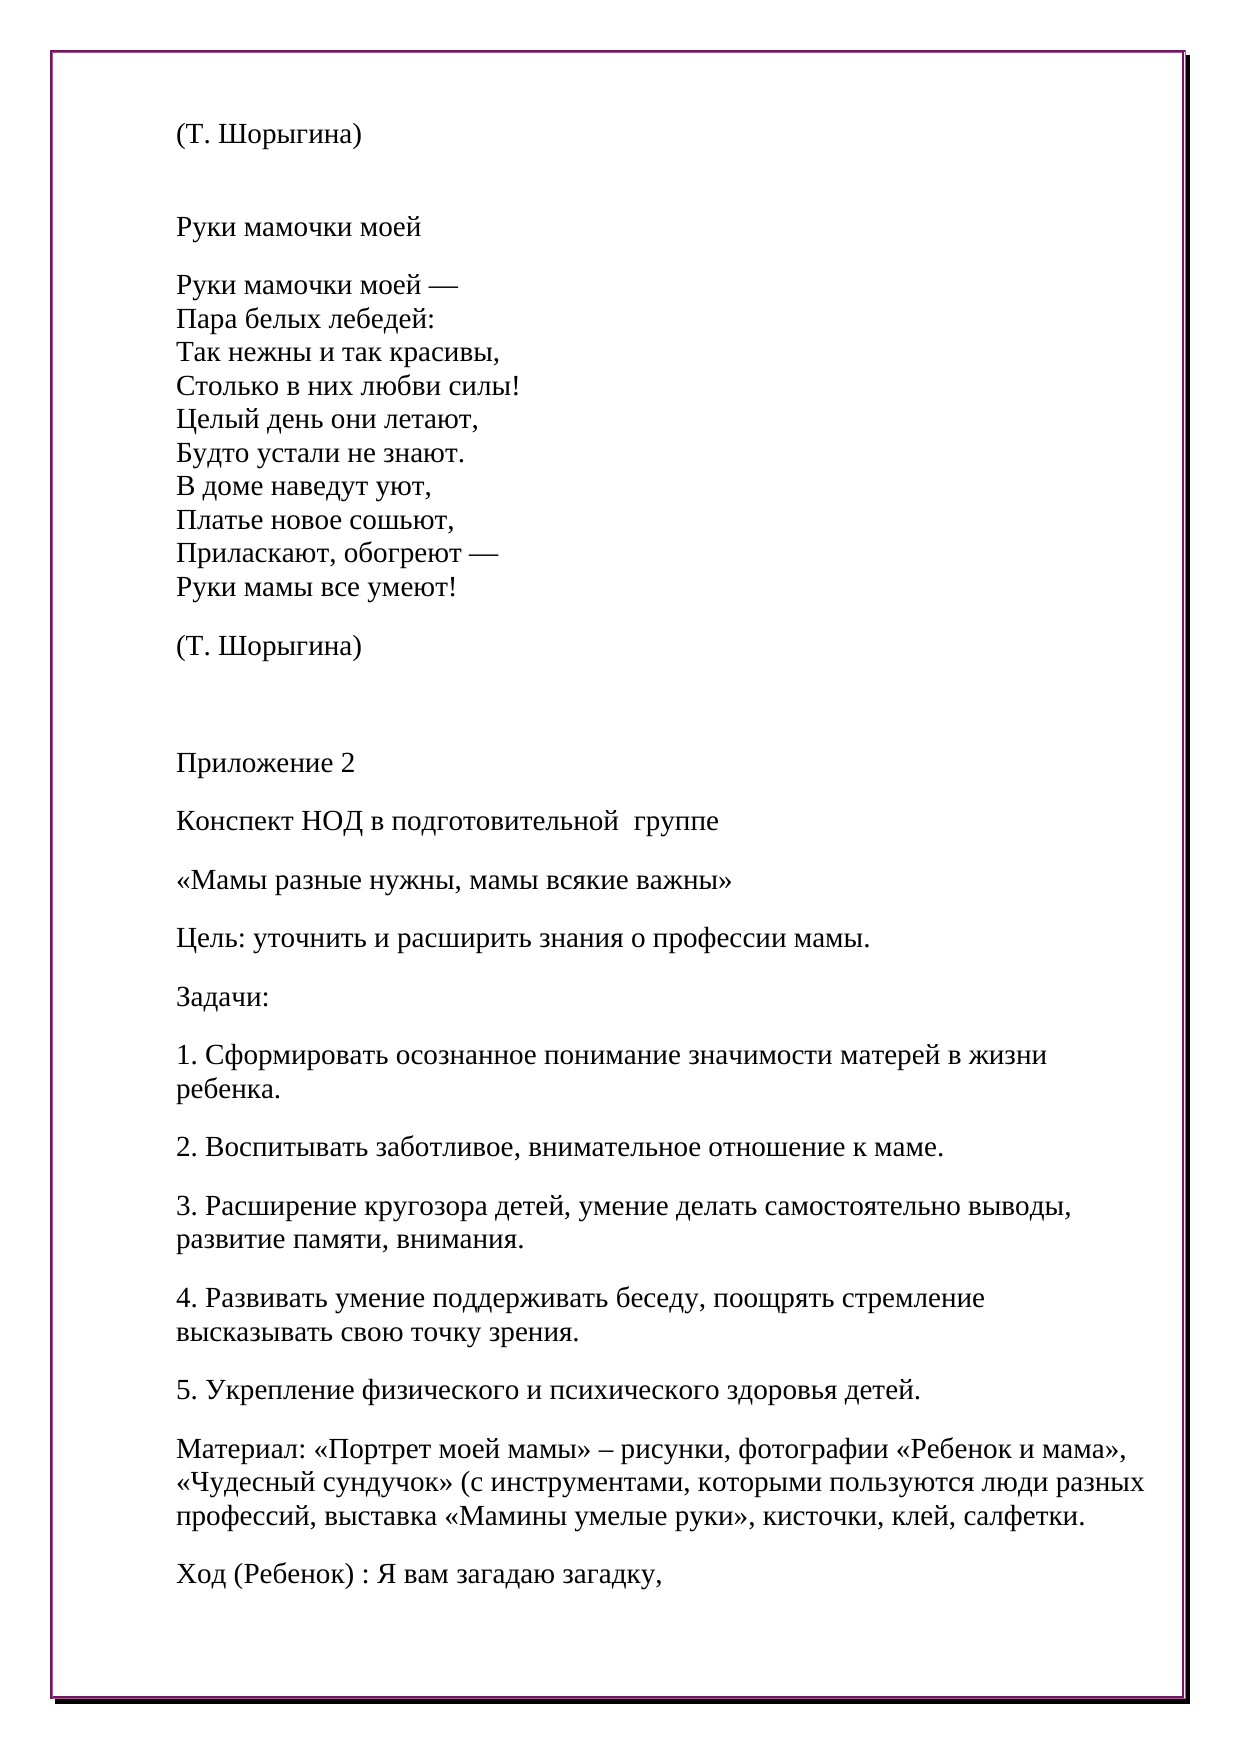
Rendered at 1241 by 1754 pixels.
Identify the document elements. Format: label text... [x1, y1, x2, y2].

text «Мамы разные нужны, мамы всякие важны» [176, 862, 1148, 895]
text 4. Развивать умение поддерживать беседу, поощрять стремление высказывать свою точку зрения. [176, 1280, 1148, 1347]
text Приложение 2 [176, 745, 1148, 778]
text Конспект НОД в подготовительной группе [176, 803, 1148, 837]
text Материал: «Портрет моей мамы» – рисунки, фотографии «Ребенок и мама», «Чудесный сундучок» (с инструментами, которыми пользуются люди разных профессий, выставка «Мамины умелые руки», кисточки, клей, салфетки. [176, 1431, 1148, 1531]
text (Т. Шорыгина) [176, 628, 1148, 661]
text 1. Сформировать осознанное понимание значимости матерей в жизни ребенка. [176, 1037, 1148, 1104]
text 3. Расширение кругозора детей, умение делать самостоятельно выводы, развитие памяти, внимания. [176, 1188, 1148, 1255]
text Руки мамочки моей — Пара белых лебедей: Так нежны и так красивы, Столько в них любви силы! Целый день они летают, Будто устали не знают. В доме наведут уют, Платье новое сошьют, Приласкают, обогреют — Руки мамы все умеют! [176, 267, 1148, 603]
text Руки мамочки моей [176, 175, 1148, 242]
text 5. Укрепление физического и психического здоровья детей. [176, 1372, 1148, 1406]
text Ход (Ребенок) : Я вам загадаю загадку, [176, 1556, 1148, 1590]
text (Т. Шорыгина) [176, 117, 1148, 150]
text 2. Воспитывать заботливое, внимательное отношение к маме. [176, 1129, 1148, 1163]
text Цель: уточнить и расширить знания о профессии мамы. [176, 920, 1148, 954]
text Задачи: [176, 979, 1148, 1012]
